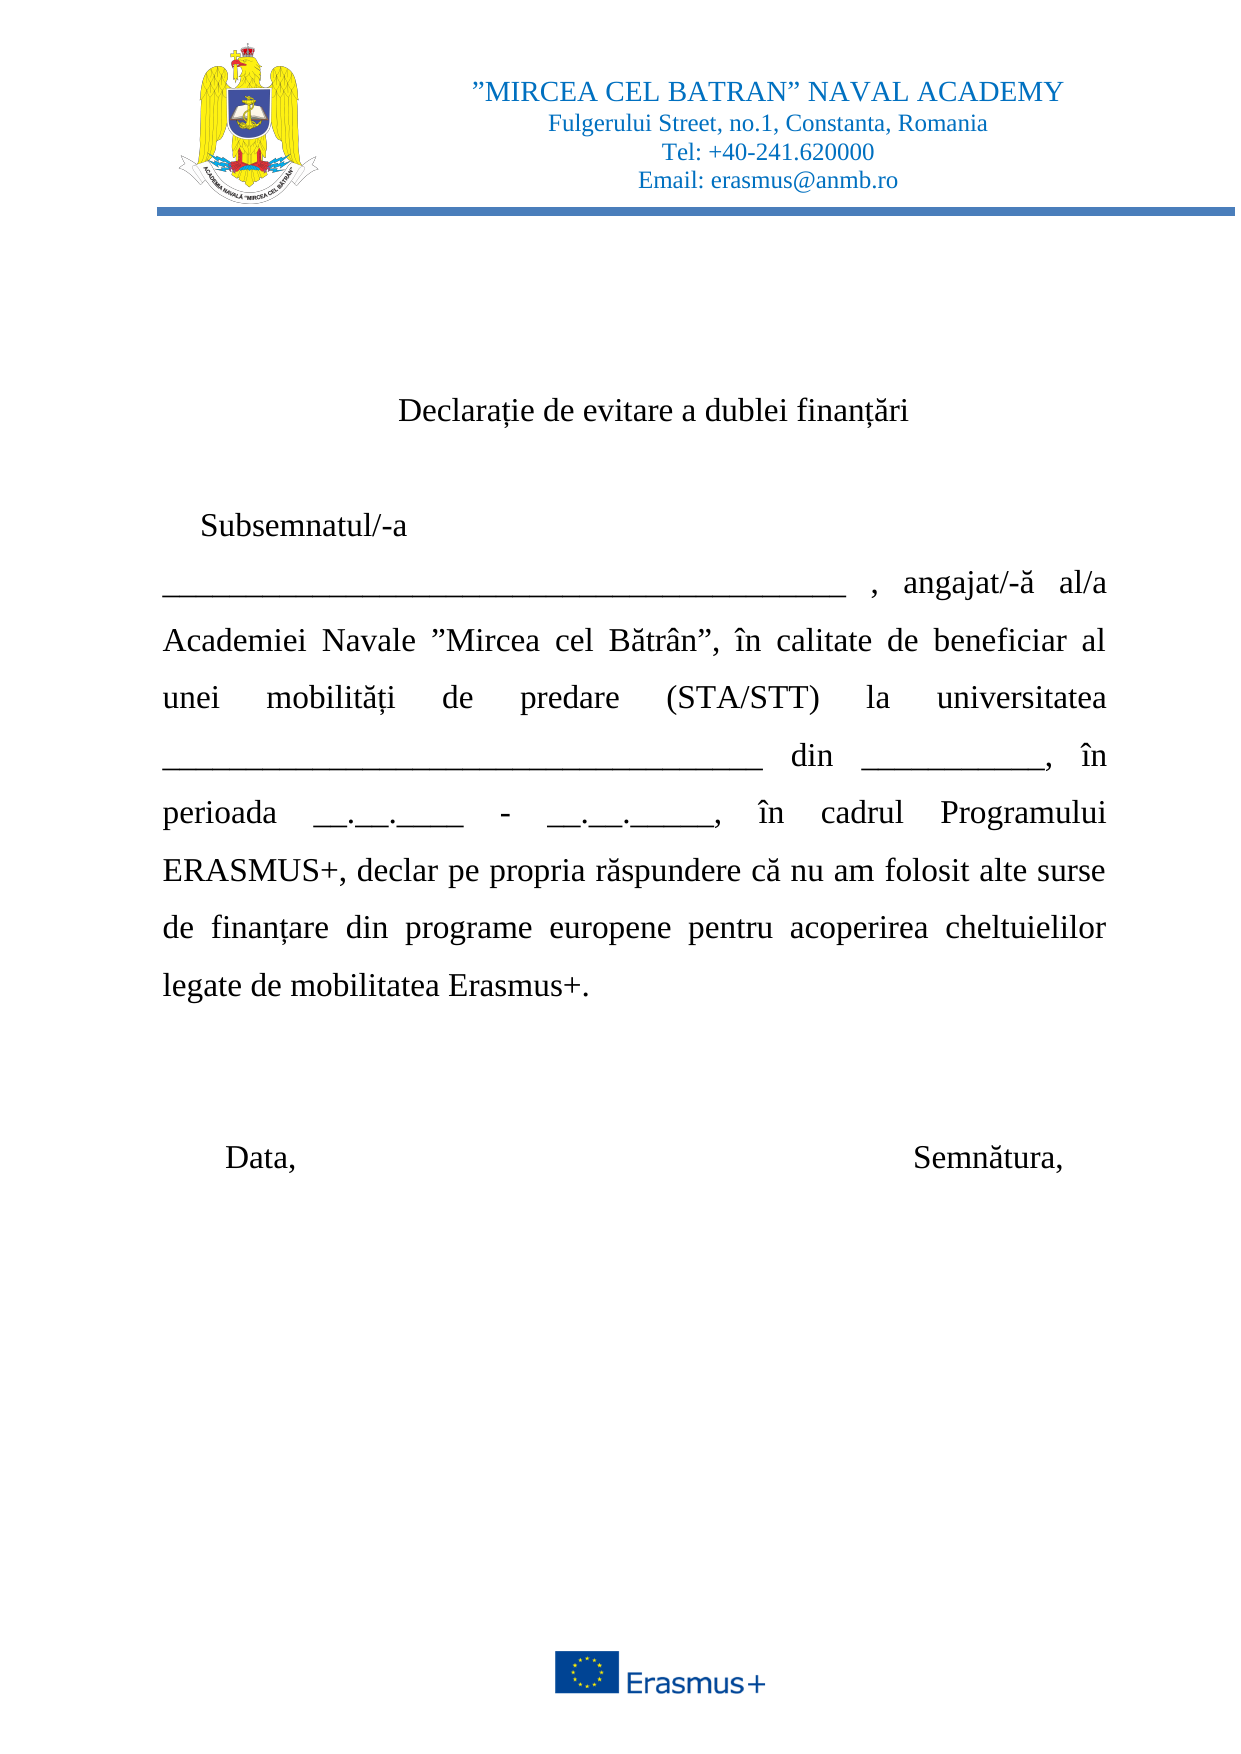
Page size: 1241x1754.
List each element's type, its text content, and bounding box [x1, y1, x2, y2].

text Declarație de evitare a dublei finanțări [162, 390, 1107, 428]
text Data, Semnătura, [162, 1138, 1107, 1176]
picture [178, 43, 319, 204]
text Subsemnatul/-a _________________________________________ , angajat/-ă al/a Academiei Navale ”Mircea cel Bătrân”, în calitate de beneficiar al unei mobilități de predare (STA/STT) la universitatea ____________________________________ din ___________, în perioada __.__.____ - __.__._____, în cadrul Programului ERASMUS+, declar pe propria răspundere că nu am folosit alte surse de finanțare din programe europene pentru acoperirea cheltuielilor legate de mobilitatea Erasmus+. [162, 505, 1107, 1003]
picture [555, 1651, 766, 1694]
